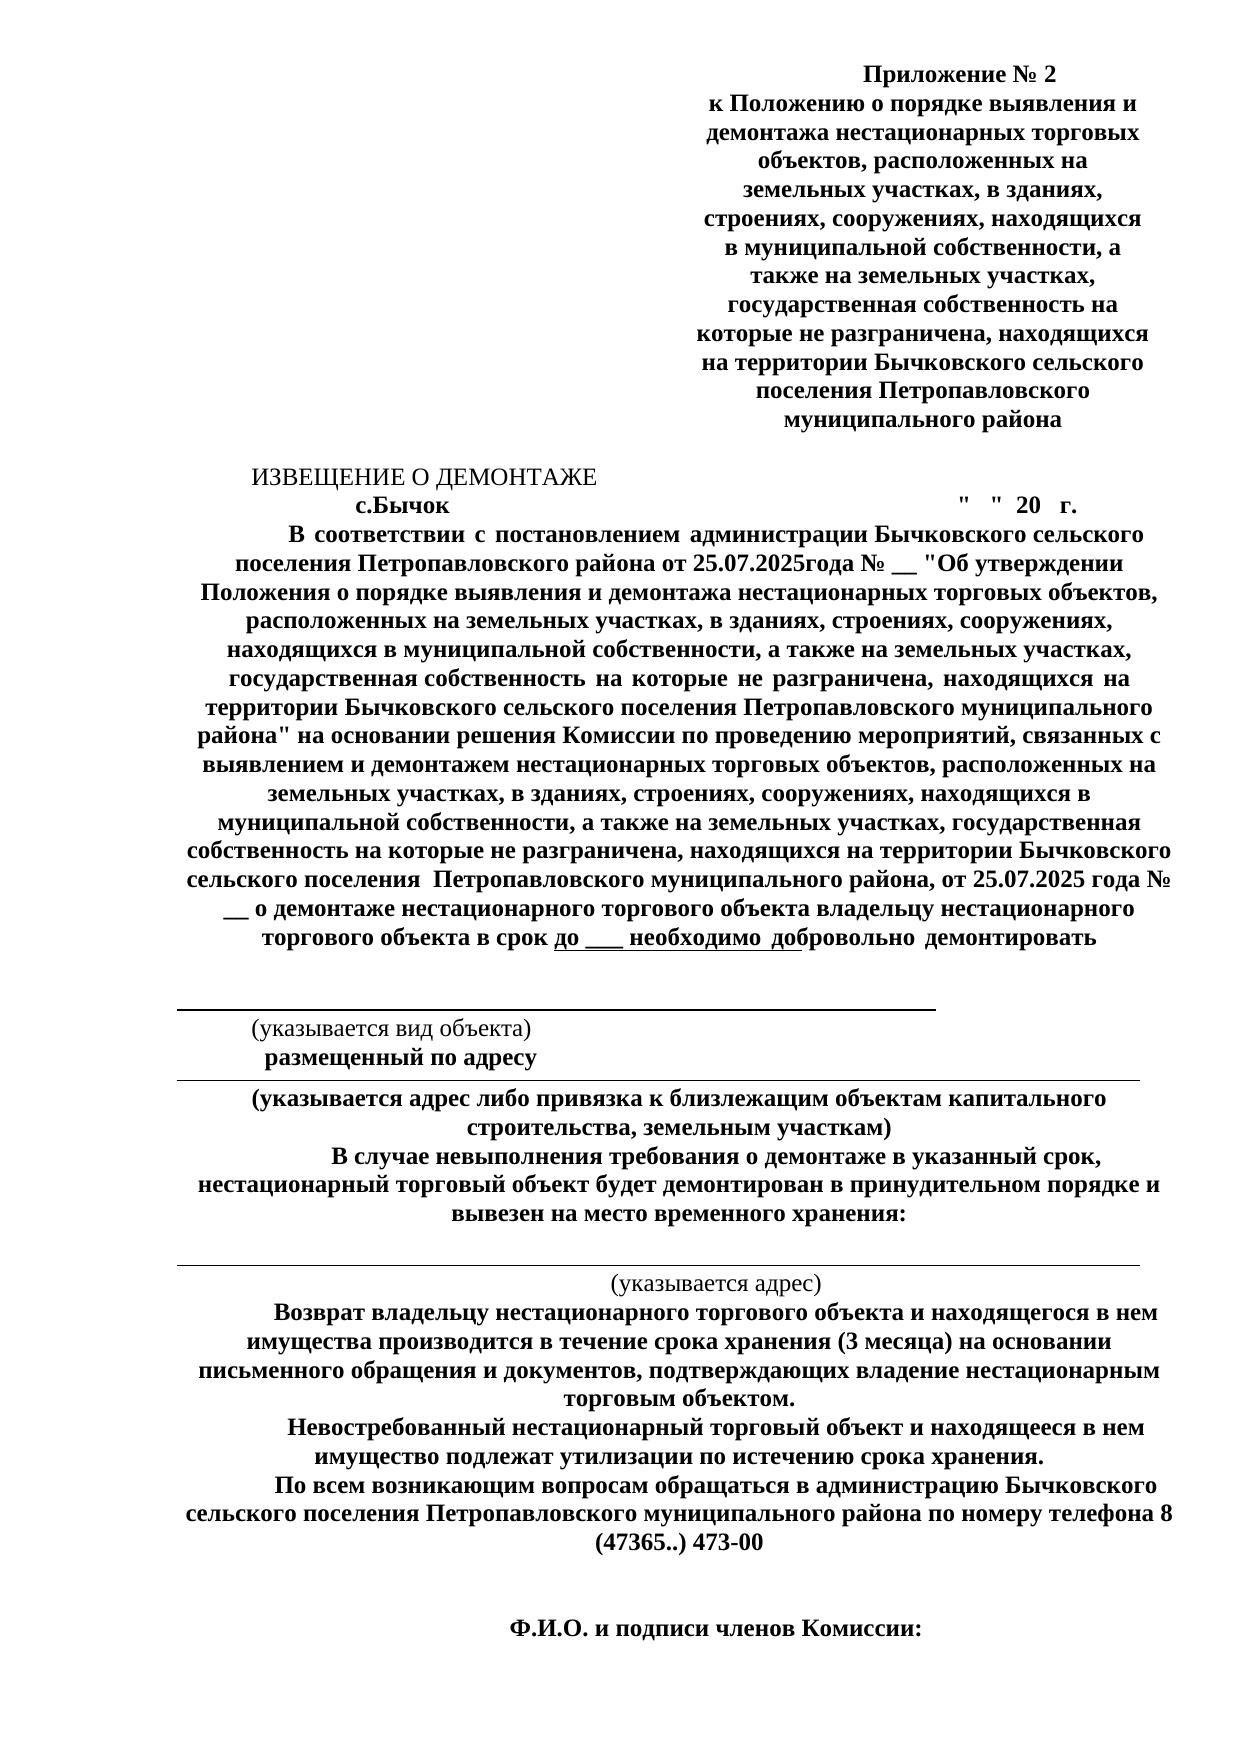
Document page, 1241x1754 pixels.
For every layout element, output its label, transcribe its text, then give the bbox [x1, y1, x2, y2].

text В случае невыполнения требования о демонтаже в указанный срок, нестационарный торговый объект будет демонтирован в принудительном порядке и вывезен на место временного хранения: [177, 1141, 1181, 1227]
text По всем возникающим вопросам обращаться в администрацию Бычковского сельского поселения Петропавловского муниципального района по номеру телефона 8 (47365..) 473-00 [177, 1470, 1181, 1556]
subtitle ИЗВЕЩЕНИЕ О ДЕМОНТАЖЕ [177, 462, 1181, 490]
text размещенный по адресу (указывается адрес либо привязка к близлежащим объектам капитального строительства, земельным участкам) [177, 1042, 1181, 1141]
text (указывается вид объекта) [177, 1008, 1181, 1042]
text Ф.И.О. и подписи членов Комиссии: [177, 1613, 1181, 1642]
text Приложение № 2 [694, 59, 1151, 88]
text В соответствии с постановлением администрации Бычковского сельского поселения Петропавловского района от 25.07.2025года № __ "Об утверждении Положения о порядке выявления и демонтажа нестационарных торговых объектов, расположенных на земельных участках, в зданиях, строениях, сооружениях, находящихся в муниципальной собственности, а также на земельных участках, государственная собственность на которые не разграничена, находящихся на территории Бычковского сельского поселения Петропавловского муниципального района" на основании решения Комиссии по проведению мероприятий, связанных с выявлением и демонтажем нестационарных торговых объектов, расположенных на земельных участках, в зданиях, строениях, сооружениях, находящихся в муниципальной собственности, а также на земельных участках, государственная собственность на которые не разграничена, находящихся на территории Бычковского сельского поселения Петропавловского муниципального района, от 25.07.2025 года № __ о демонтаже нестационарного торгового объекта владельцу нестационарного торгового объекта в срок до ___ необходимо добровольно демонтировать [177, 519, 1181, 979]
text (указывается адрес) [177, 1256, 1181, 1297]
text с.Бычок " " 20 г. [177, 490, 1181, 519]
text Невостребованный нестационарный торговый объект и находящееся в нем имущество подлежат утилизации по истечению срока хранения. [177, 1412, 1181, 1470]
text к Положению о порядке выявления и демонтажа нестационарных торговых объектов, расположенных на земельных участках, в зданиях, строениях, сооружениях, находящихся в муниципальной собственности, а также на земельных участках, государственная собственность на которые не разграничена, находящихся на территории Бычковского сельского поселения Петропавловского муниципального района [694, 88, 1151, 433]
text Возврат владельцу нестационарного торгового объекта и находящегося в нем имущества производится в течение срока хранения (3 месяца) на основании письменного обращения и документов, подтверждающих владение нестационарным торговым объектом. [177, 1297, 1181, 1412]
